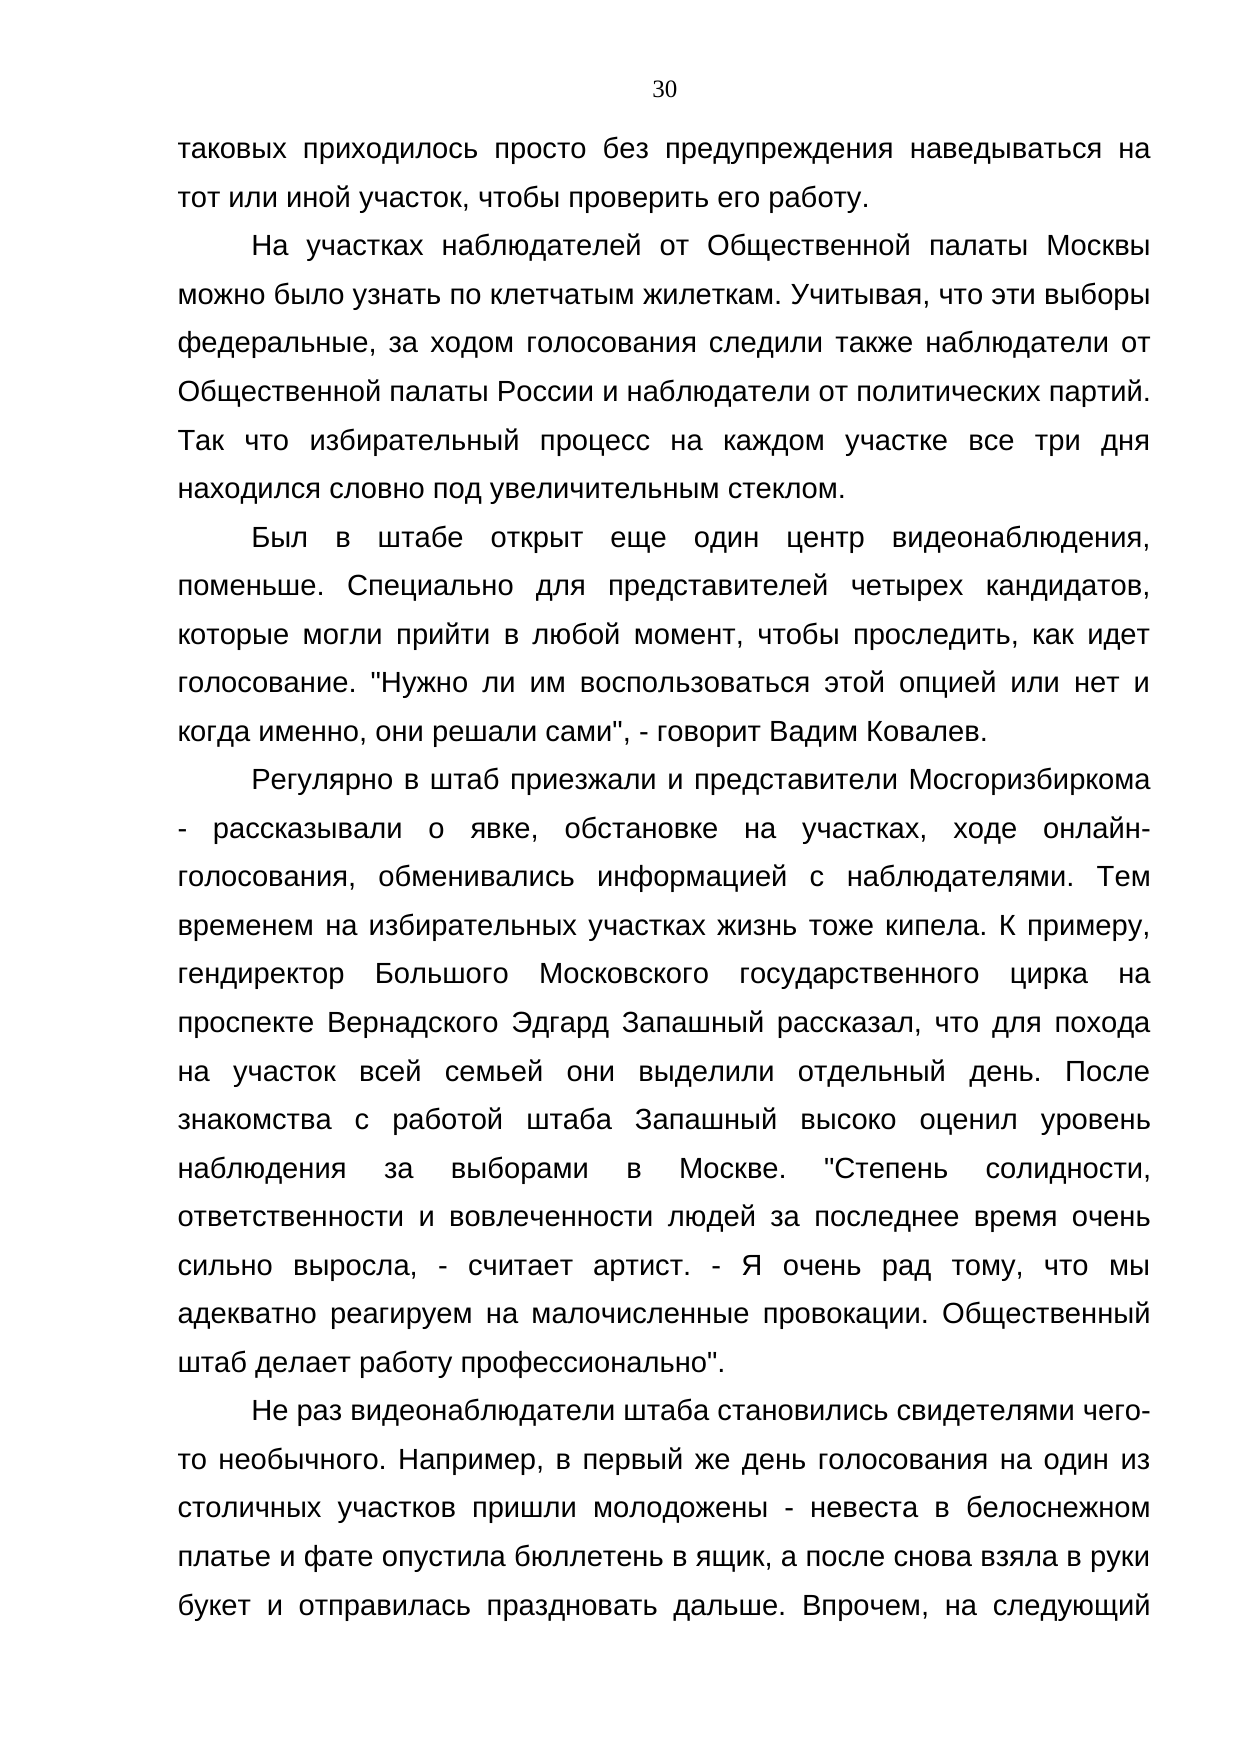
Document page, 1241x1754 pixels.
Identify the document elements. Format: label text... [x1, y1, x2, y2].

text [177, 131, 1152, 213]
text Регулярно в штаб приезжали и представители Мосгоризбиркома - рассказывали о явке, обстановке на участках, ходе онлайн-голосования, обменивались информацией с наблюдателями. Тем временем на избирательных участках жизнь тоже кипела. К примеру, гендиректор Большого Московского государственного цирка на проспекте Вернадского Эдгард Запашный рассказал, что для похода на участок всей семьей они выделили отдельный день. После знакомства с работой штаба Запашный высоко оценил уровень наблюдения за выборами в Москве. "Степень солидности, ответственности и вовлеченности людей за последнее время очень сильно выросла, - считает артист. - Я очень рад тому, что мы адекватно реагируем на малочисленные провокации. Общественный штаб делает работу профессионально". [177, 762, 1152, 1378]
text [177, 1393, 1152, 1621]
text На участках наблюдателей от Общественной палаты Москвы можно было узнать по клетчатым жилеткам. Учитывая, что эти выборы федеральные, за ходом голосования следили также наблюдатели от Общественной палаты России и наблюдатели от политических партий. Так что избирательный процесс на каждом участке все три дня находился словно под увеличительным стеклом. [177, 228, 1152, 504]
text Был в штабе открыт еще один центр видеонаблюдения, поменьше. Специально для представителей четырех кандидатов, которые могли прийти в любой момент, чтобы проследить, как идет голосование. "Нужно ли им воспользоваться этой опцией или нет и когда именно, они решали сами", - говорит Вадим Ковалев. [177, 519, 1152, 747]
